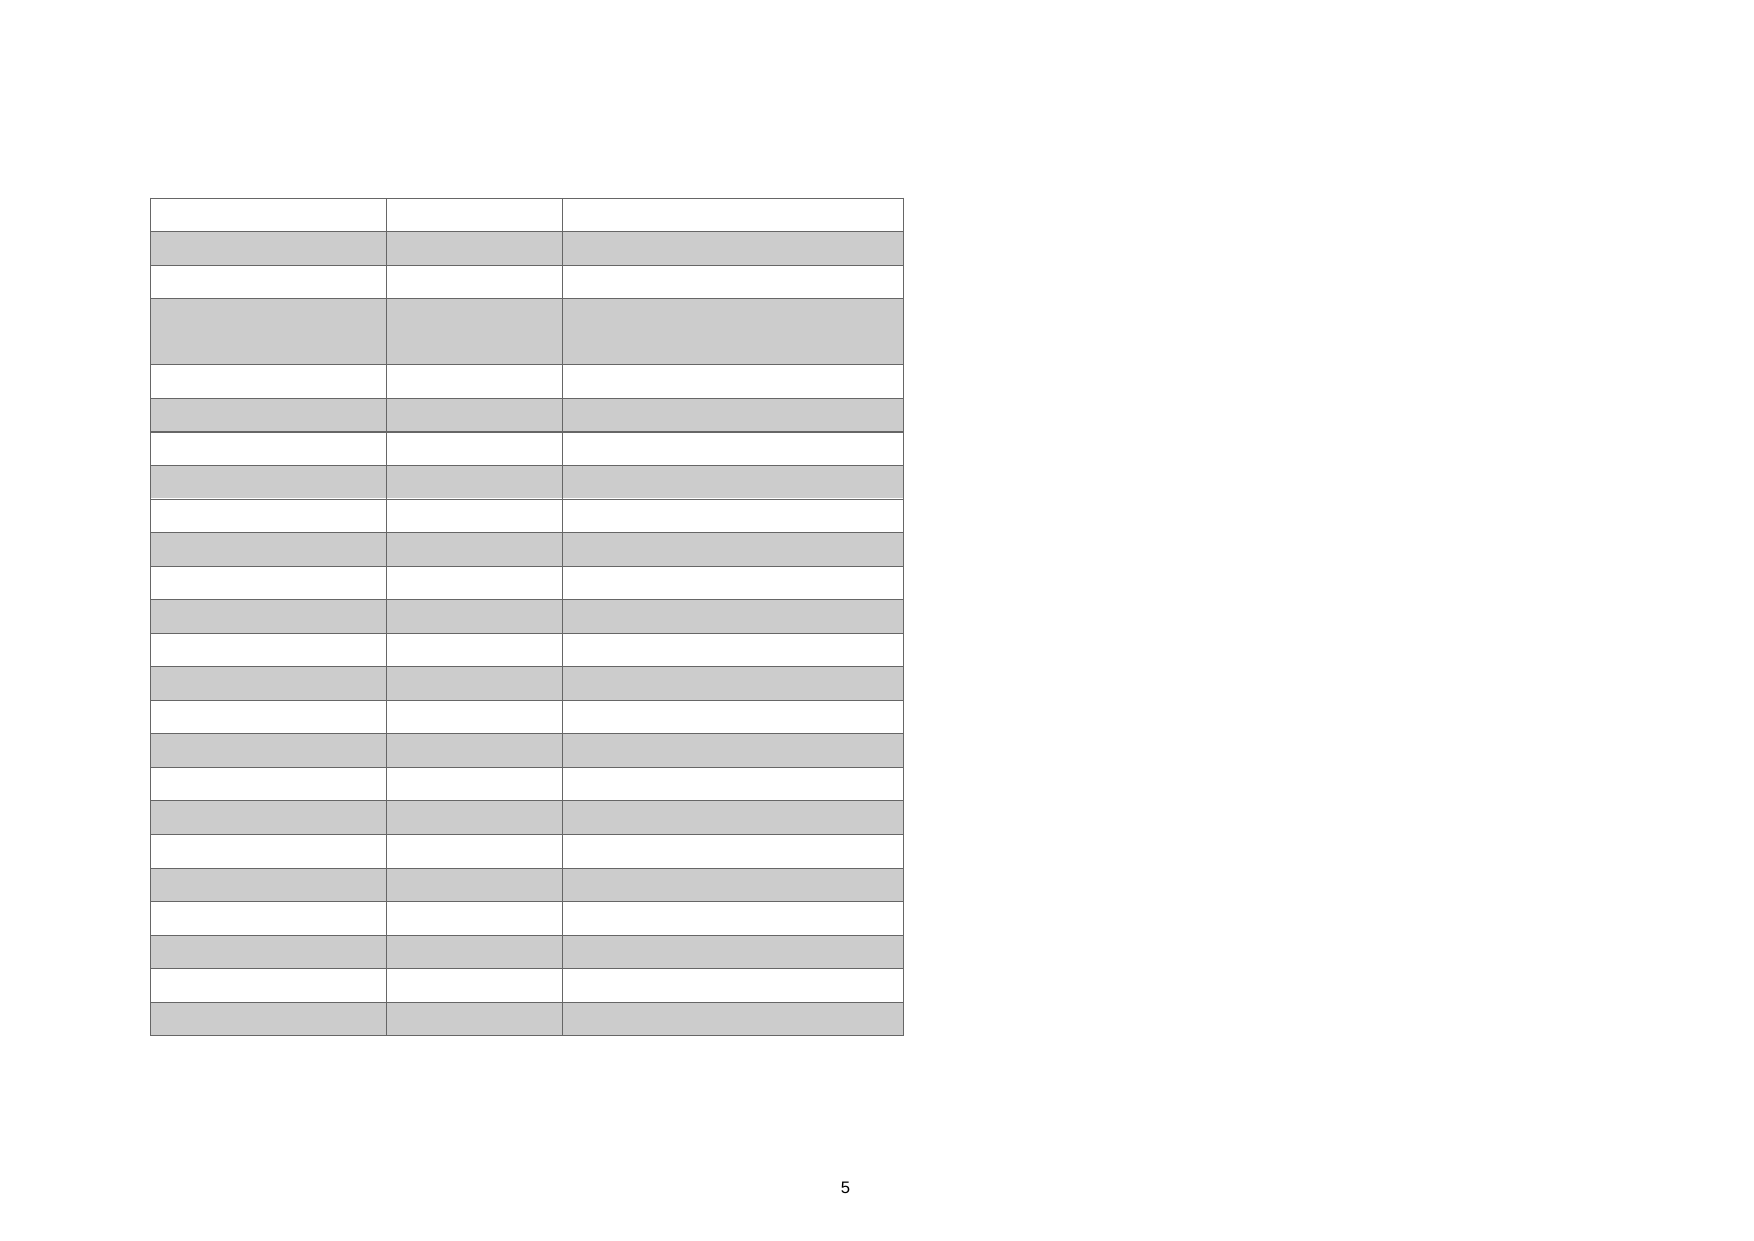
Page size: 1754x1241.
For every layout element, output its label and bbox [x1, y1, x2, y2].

table_cell [151, 433, 386, 465]
table_cell [387, 299, 562, 364]
table_cell [563, 433, 903, 465]
table_cell [151, 1003, 386, 1035]
table_cell [563, 667, 903, 700]
table_cell [387, 199, 562, 231]
table_cell [387, 801, 562, 834]
table_cell [151, 734, 386, 767]
table_cell [387, 500, 562, 532]
table_cell [387, 902, 562, 934]
table_cell [151, 365, 386, 398]
table_cell [563, 466, 903, 498]
table_cell [387, 433, 562, 465]
table_cell [563, 869, 903, 901]
table_cell [563, 835, 903, 867]
table_cell [387, 266, 562, 298]
table_cell [387, 869, 562, 901]
table_cell [563, 969, 903, 1002]
table_cell [563, 399, 903, 431]
table_cell [151, 600, 386, 633]
table_cell [151, 299, 386, 364]
table_cell [563, 600, 903, 633]
table_cell [387, 567, 562, 599]
table_cell [151, 232, 386, 265]
table_cell [563, 634, 903, 666]
table_cell [387, 232, 562, 265]
table_cell [151, 701, 386, 733]
table_cell [563, 1003, 903, 1035]
table_cell [387, 667, 562, 700]
table_cell [387, 399, 562, 431]
table_cell [563, 936, 903, 968]
table_cell [563, 533, 903, 566]
table_cell [387, 533, 562, 566]
table_cell [387, 466, 562, 498]
table_cell [151, 533, 386, 566]
table_cell [387, 768, 562, 800]
table_cell [387, 365, 562, 398]
table_cell [387, 634, 562, 666]
table_cell [563, 199, 903, 231]
table_cell [387, 936, 562, 968]
table_cell [151, 634, 386, 666]
table_cell [151, 969, 386, 1002]
table_cell [151, 466, 386, 498]
table_cell [563, 299, 903, 364]
table_cell [151, 266, 386, 298]
table_cell [563, 734, 903, 767]
table_cell [151, 500, 386, 532]
table_cell [151, 936, 386, 968]
table_cell [151, 801, 386, 834]
table_cell [151, 768, 386, 800]
table_cell [151, 902, 386, 934]
table_cell [151, 869, 386, 901]
table_cell [387, 734, 562, 767]
table_cell [563, 701, 903, 733]
table_cell [563, 902, 903, 934]
table_cell [151, 399, 386, 431]
table_cell [563, 768, 903, 800]
table_cell [151, 835, 386, 867]
table_cell [387, 600, 562, 633]
table_cell [563, 567, 903, 599]
table_cell [563, 801, 903, 834]
table_cell [563, 365, 903, 398]
table_cell [387, 1003, 562, 1035]
table_cell [563, 266, 903, 298]
table_cell [563, 232, 903, 265]
table_cell [387, 701, 562, 733]
table_cell [151, 567, 386, 599]
table_cell [563, 500, 903, 532]
table_cell [387, 969, 562, 1002]
table_cell [151, 199, 386, 231]
table_cell [387, 835, 562, 867]
table_cell [151, 667, 386, 700]
